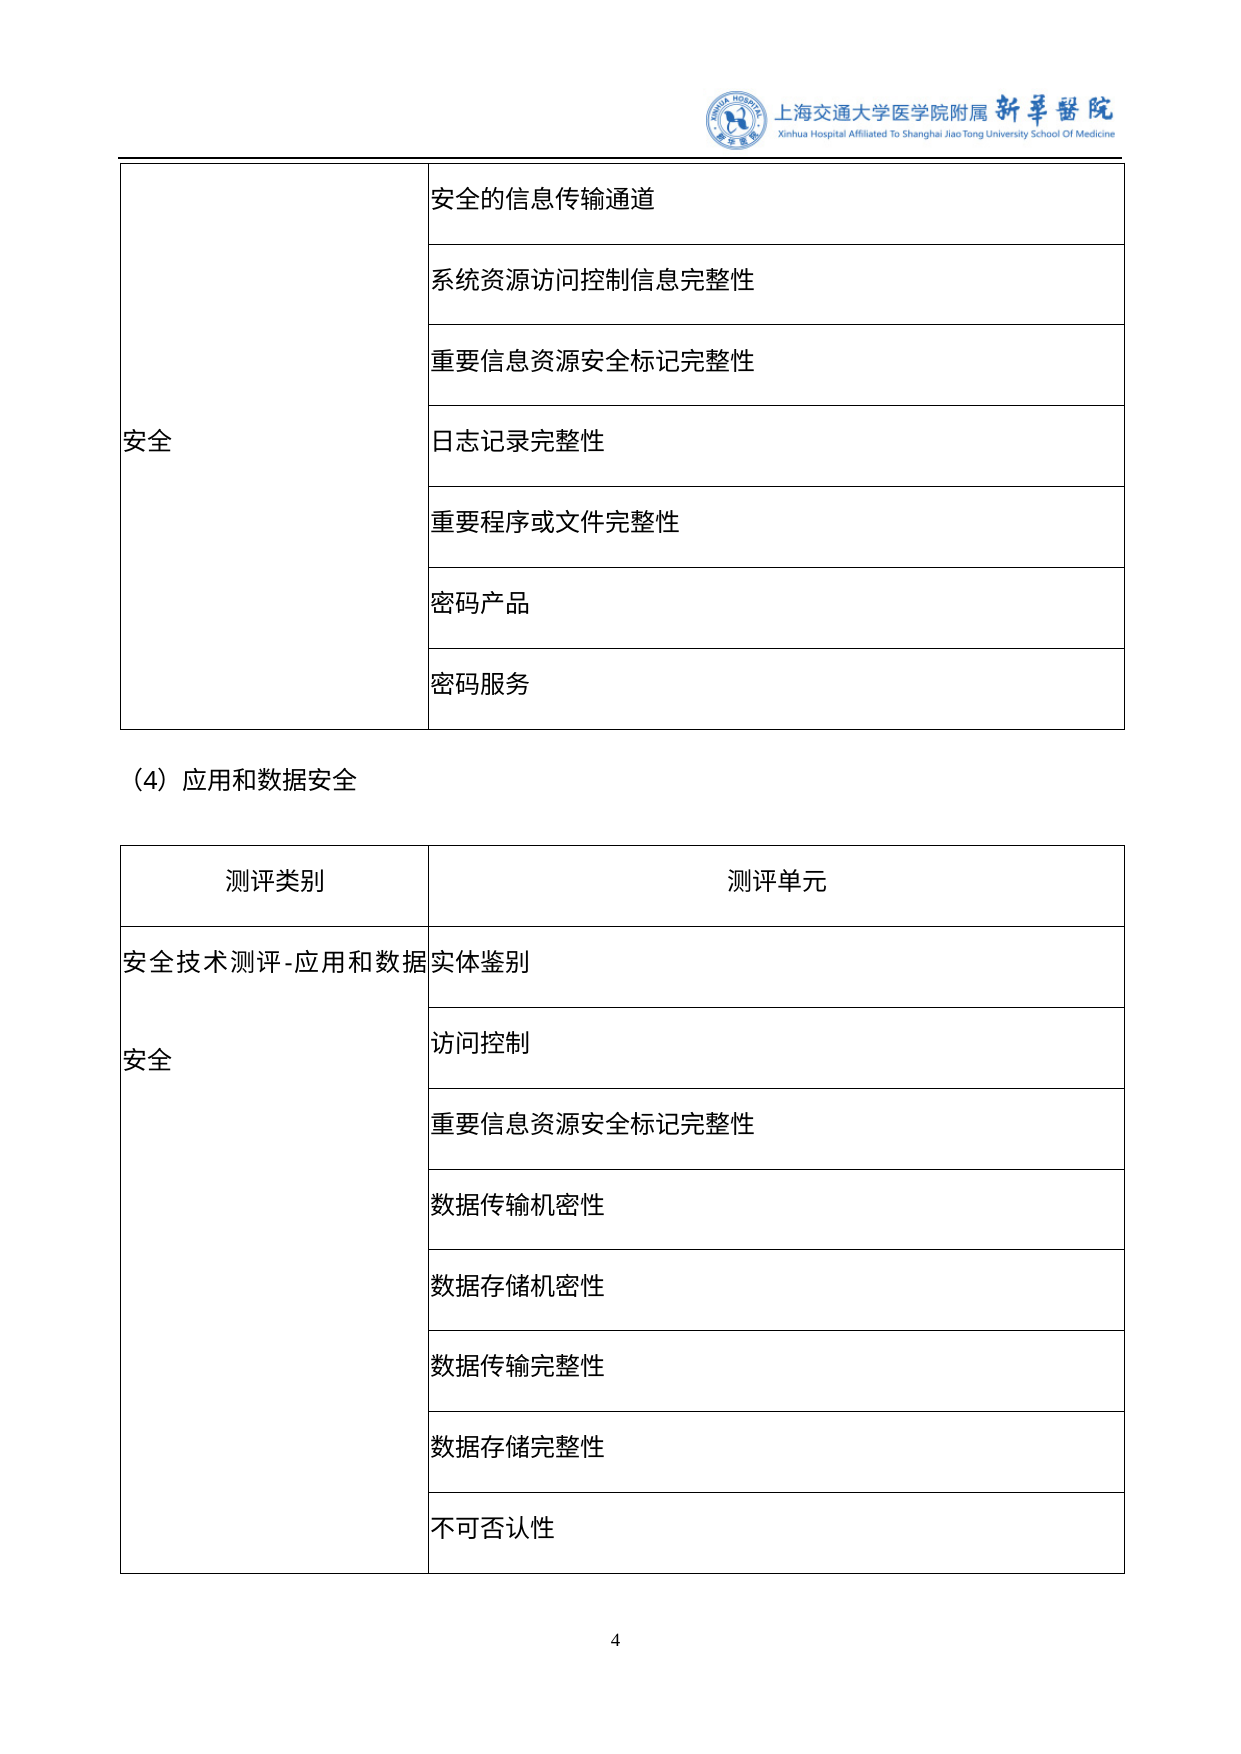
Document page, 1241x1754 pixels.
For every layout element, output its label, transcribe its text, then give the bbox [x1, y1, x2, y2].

table_cell 密码服务 [429, 649, 1124, 728]
table_cell 不可否认性 [429, 1493, 1124, 1573]
table_cell 重要信息资源安全标记完整性 [429, 325, 1124, 405]
table_cell 访问控制 [429, 1008, 1124, 1088]
table_header 测评单元 [429, 846, 1124, 926]
table_cell 实体鉴别 [429, 927, 1124, 1007]
table_header 测评类别 [121, 846, 428, 926]
table_cell 安全技术测评-设备和计算安全 [121, 164, 428, 728]
table_cell 密码产品 [429, 568, 1124, 648]
text （4）应用和数据安全 [118, 746, 1122, 811]
table_cell 安全的信息传输通道 [429, 164, 1124, 243]
table_cell 数据存储完整性 [429, 1412, 1124, 1492]
picture [702, 88, 1123, 156]
table_cell 日志记录完整性 [429, 406, 1124, 486]
table_cell 数据传输机密性 [429, 1170, 1124, 1249]
table_cell 安全技术测评-应用和数据安全 [121, 927, 428, 1573]
table_cell 系统资源访问控制信息完整性 [429, 245, 1124, 324]
table_cell 重要程序或文件完整性 [429, 487, 1124, 567]
table_cell 重要信息资源安全标记完整性 [429, 1089, 1124, 1168]
table_cell 数据传输完整性 [429, 1331, 1124, 1411]
table_cell 数据存储机密性 [429, 1250, 1124, 1330]
